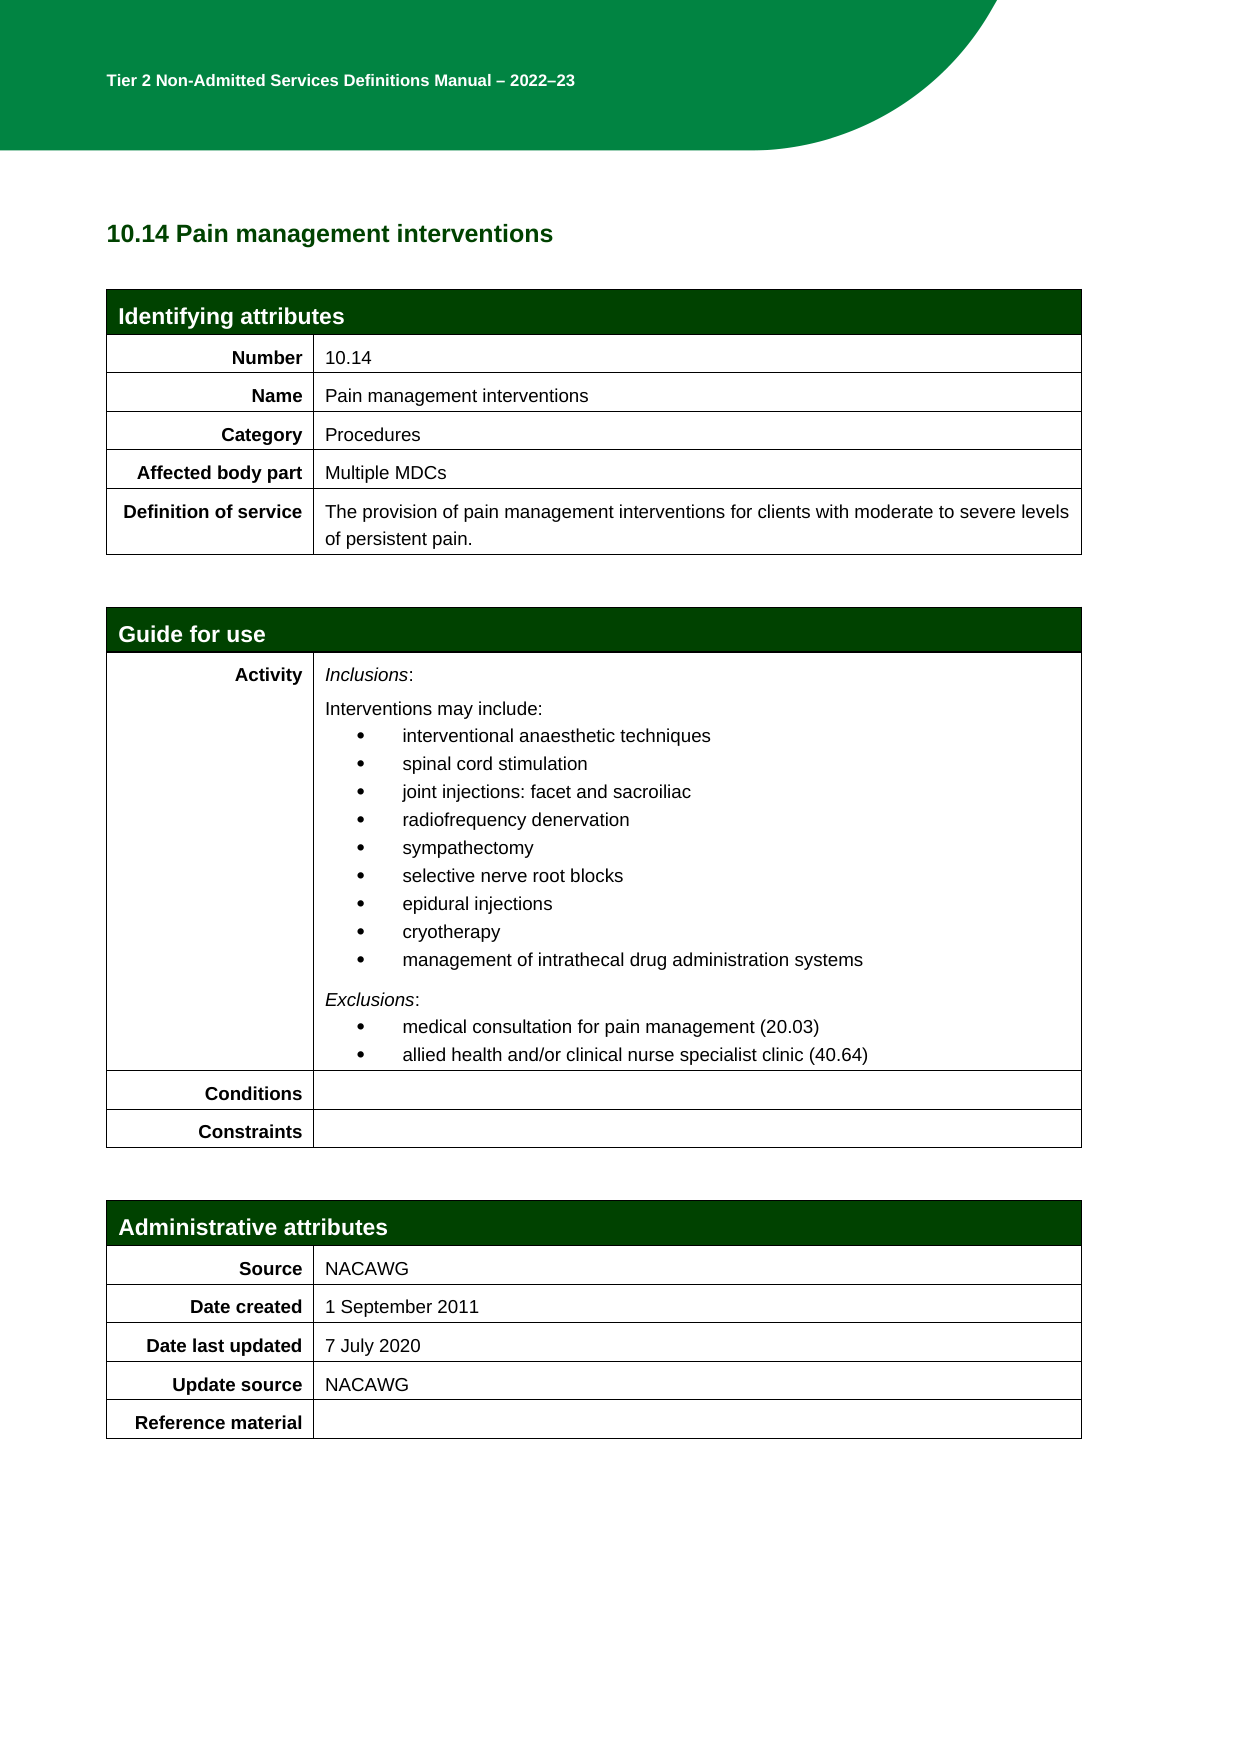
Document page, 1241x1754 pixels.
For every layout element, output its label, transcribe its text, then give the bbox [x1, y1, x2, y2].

table_header Administrative attributes [107, 1201, 1081, 1245]
table_cell Multiple MDCs [314, 450, 1081, 488]
table_header Identifying attributes [107, 290, 1081, 334]
table_cell 10.14 [314, 335, 1081, 372]
table_cell Name [107, 373, 313, 411]
table_cell Inclusions: Interventions may include: interventional anaesthetic techniques spinal cord stimulation joint injections: facet and sacroiliac radiofrequency denervation sympathectomy selective nerve root blocks epidural injections cryotherapy management of intrathecal drug administration systems Exclusions: medical consultation for pain management (20.03) allied health and/or clinical nurse specialist clinic (40.64) [314, 653, 1081, 1070]
table_cell Category [107, 412, 313, 449]
table_cell Reference material [107, 1400, 313, 1438]
table_cell Number [107, 335, 313, 372]
table_header Guide for use [107, 608, 1081, 651]
table_cell Procedures [314, 412, 1081, 449]
table_cell Date last updated [107, 1323, 313, 1361]
table_cell Constraints [107, 1110, 313, 1147]
table_cell Conditions [107, 1071, 313, 1108]
table_cell NACAWG [314, 1246, 1081, 1283]
table_cell Update source [107, 1362, 313, 1399]
table_cell NACAWG [314, 1362, 1081, 1399]
table_cell [314, 1400, 1081, 1438]
table_cell Activity [107, 653, 313, 1070]
picture [0, 0, 998, 151]
table_cell Affected body part [107, 450, 313, 488]
table_cell Date created [107, 1285, 313, 1322]
table_cell 7 July 2020 [314, 1323, 1081, 1361]
table_cell Definition of service [107, 489, 313, 553]
subtitle 10.14 Pain management interventions [106, 219, 1090, 276]
table_cell The provision of pain management interventions for clients with moderate to severe levels of persistent pain. [314, 489, 1081, 553]
table_cell 1 September 2011 [314, 1285, 1081, 1322]
table_cell Source [107, 1246, 313, 1283]
table_cell Pain management interventions [314, 373, 1081, 411]
table_cell [314, 1071, 1081, 1108]
table_cell [314, 1110, 1081, 1147]
